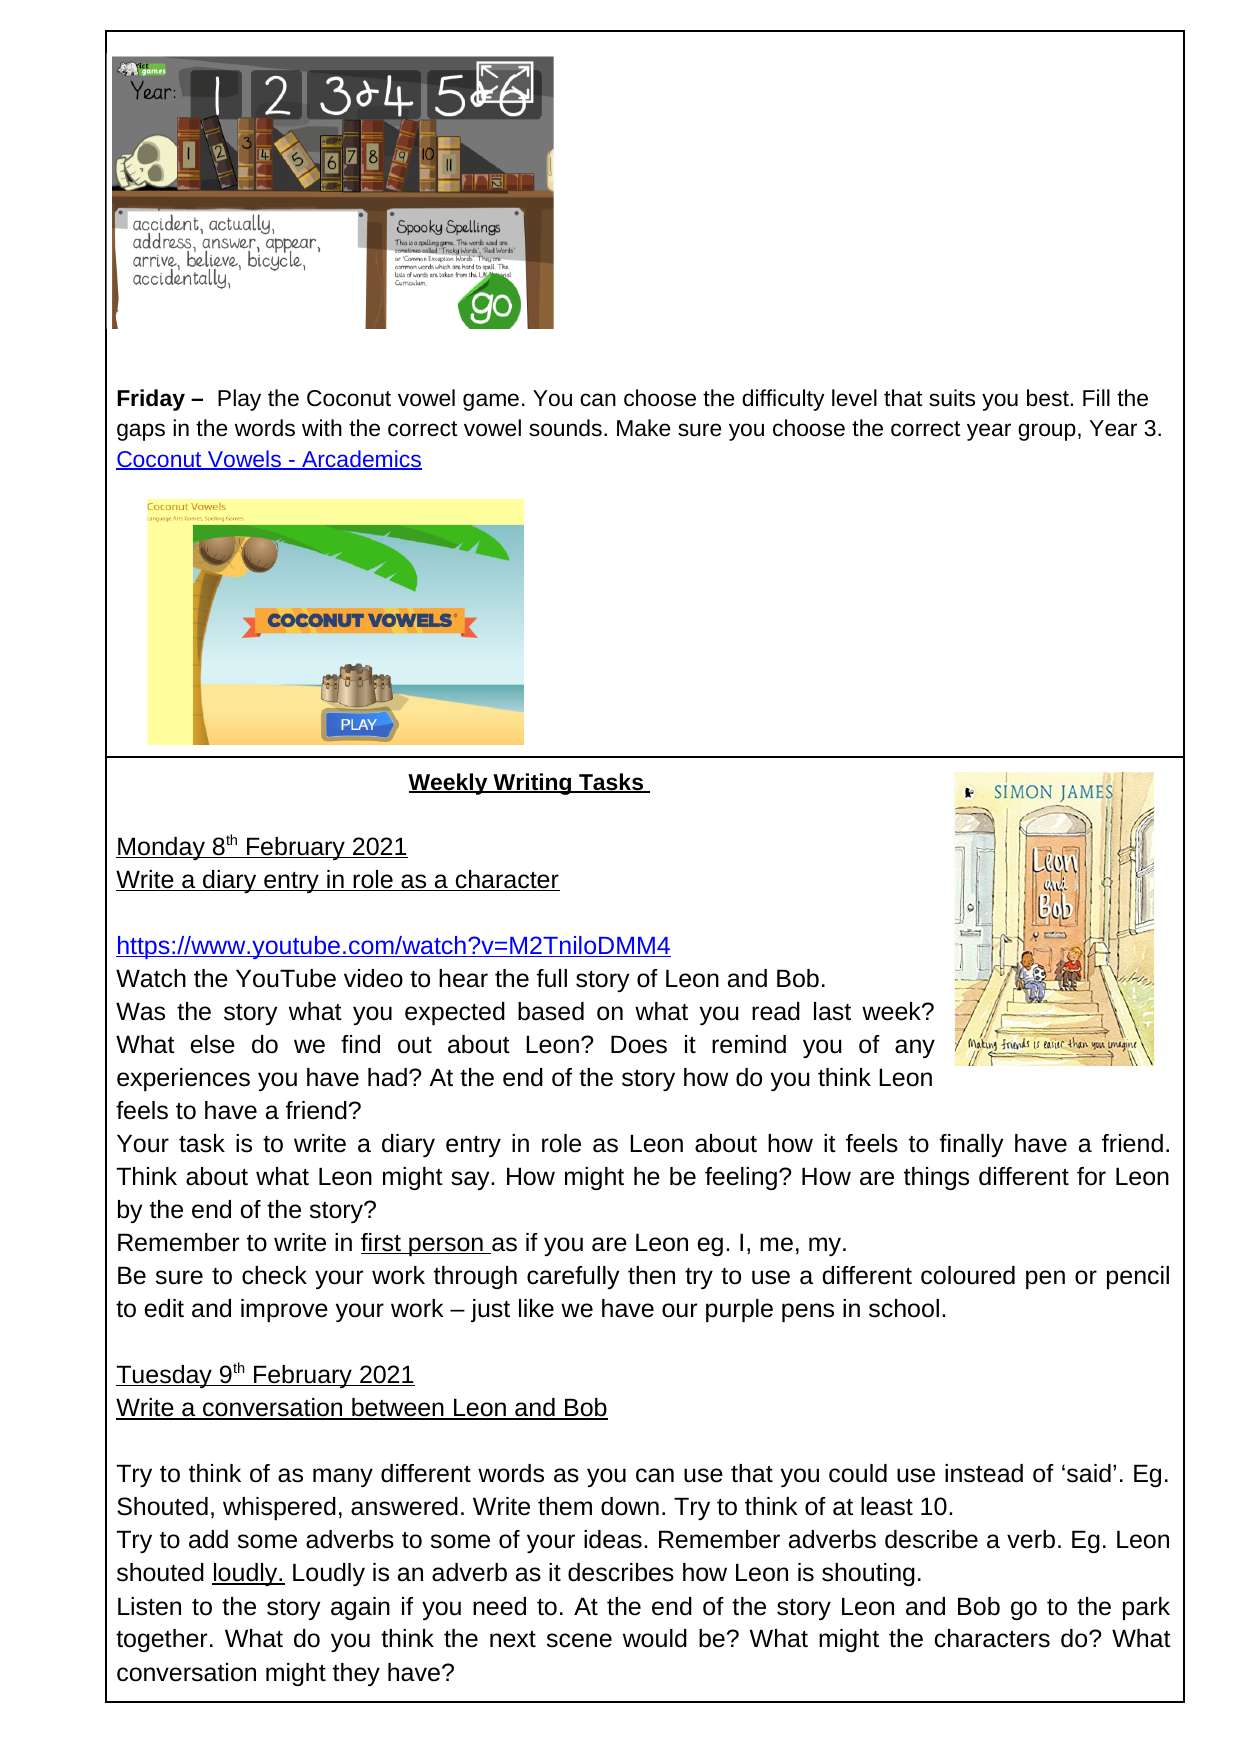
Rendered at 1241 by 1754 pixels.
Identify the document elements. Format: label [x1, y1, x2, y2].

picture [106, 53, 553, 329]
picture [954, 772, 1155, 1066]
table_cell [107, 32, 1183, 756]
table_cell [107, 758, 1183, 1701]
picture [145, 499, 524, 744]
